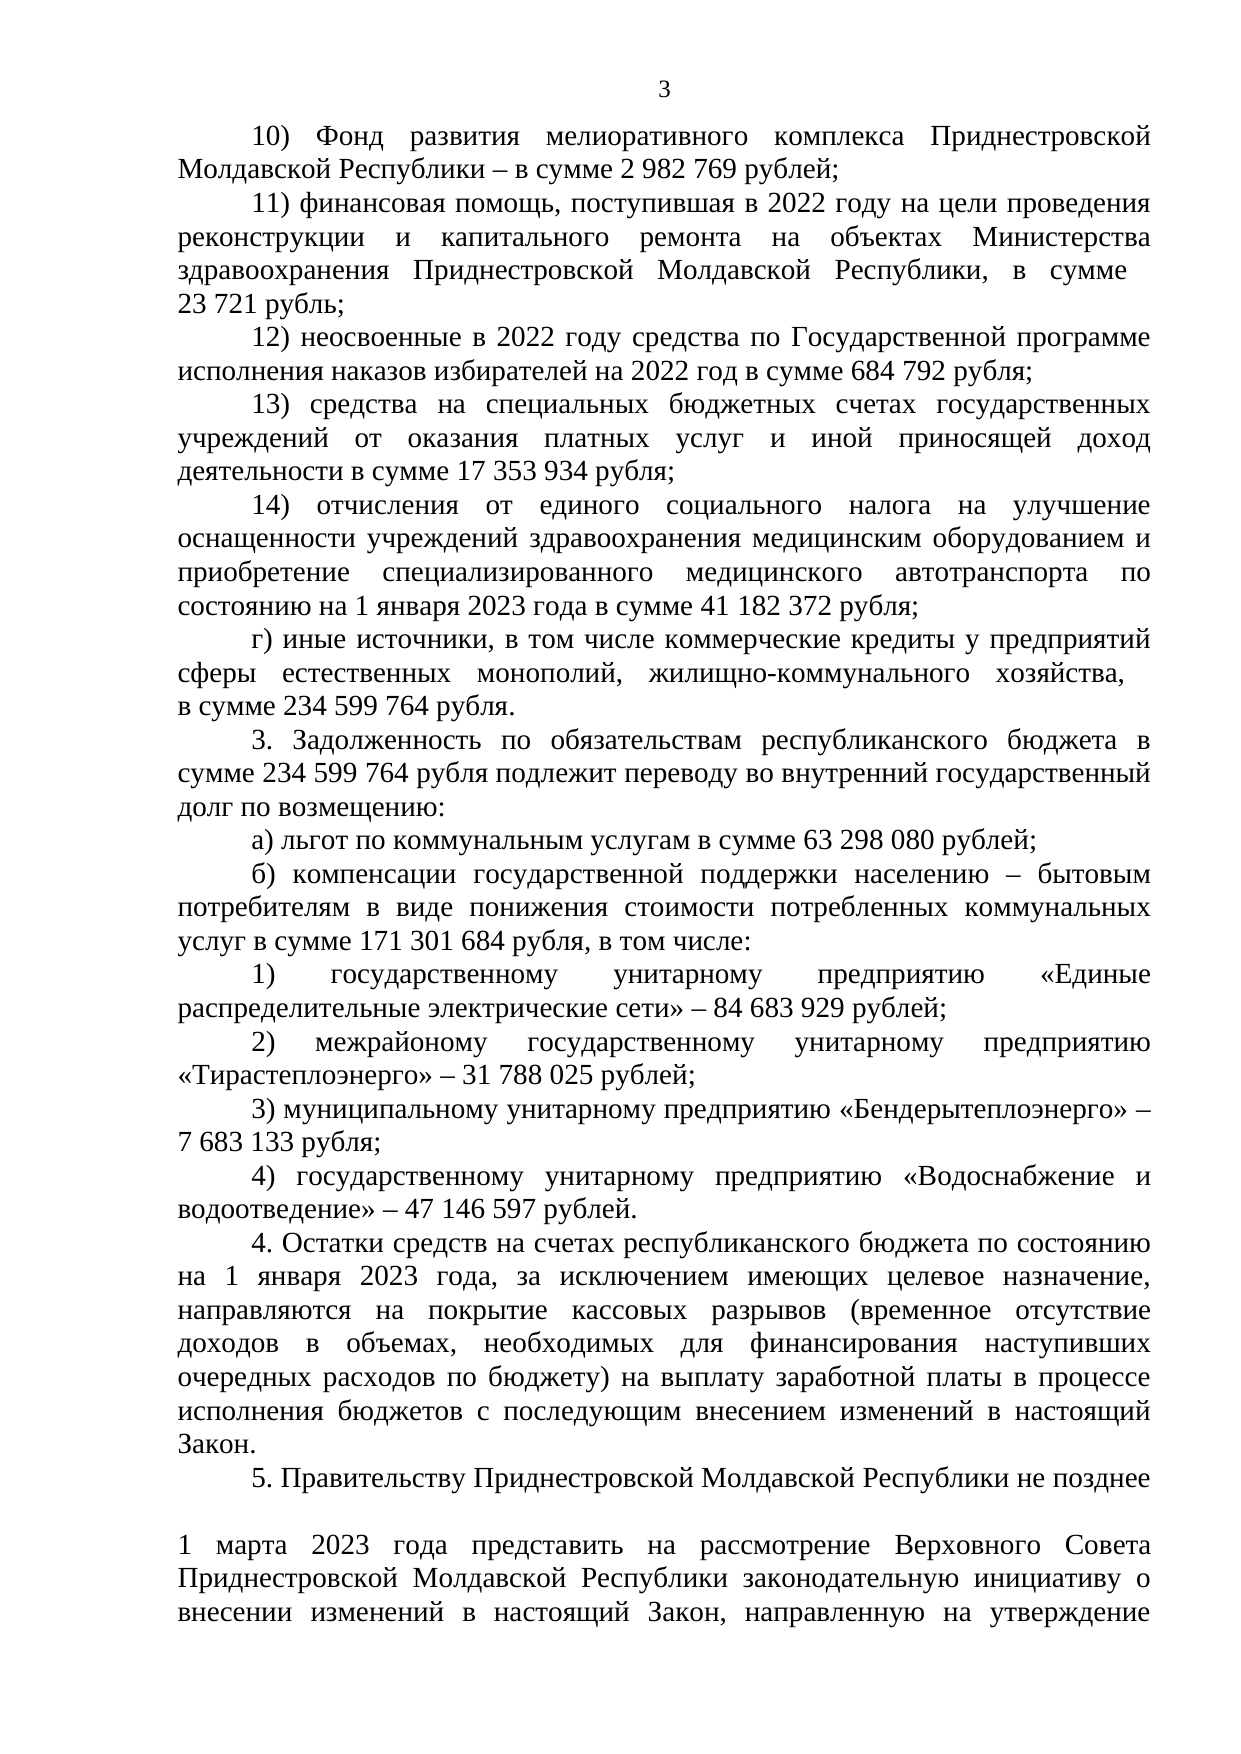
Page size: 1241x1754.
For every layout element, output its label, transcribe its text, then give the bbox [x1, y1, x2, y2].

text 1) государственному унитарному предприятию «Единые распределительные электрические сети» – 84 683 929 рублей; [177, 957, 1152, 1024]
text 11) финансовая помощь, поступившая в 2022 году на цели проведения реконструкции и капитального ремонта на объектах Министерства здравоохранения Приднестровской Молдавской Республики, в сумме 23 721 рубль; [177, 185, 1152, 319]
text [177, 1460, 1152, 1627]
text 10) Фонд развития мелиоративного комплекса Приднестровской Молдавской Республики – в сумме 2 982 769 рублей; [177, 118, 1152, 185]
text 2) межрайоному государственному унитарному предприятию «Тирастеплоэнерго» – 31 788 025 рублей; [177, 1024, 1152, 1091]
text а) льгот по коммунальным услугам в сумме 63 298 080 рублей; [177, 822, 1152, 856]
text б) компенсации государственной поддержки населению – бытовым потребителям в виде понижения стоимости потребленных коммунальных услуг в сумме 171 301 684 рубля, в том числе: [177, 856, 1152, 957]
text г) иные источники, в том числе коммерческие кредиты у предприятий сферы естественных монополий, жилищно-коммунального хозяйства, в сумме 234 599 764 рубля. [177, 621, 1152, 722]
text 4) государственному унитарному предприятию «Водоснабжение и водоотведение» – 47 146 597 рублей. [177, 1158, 1152, 1225]
text 3) муниципальному унитарному предприятию «Бендерытеплоэнерго» – 7 683 133 рубля; [177, 1091, 1152, 1158]
text 12) неосвоенные в 2022 году средства по Государственной программе исполнения наказов избирателей на 2022 год в сумме 684 792 рубля; [177, 319, 1152, 386]
text 4. Остатки средств на счетах республиканского бюджета по состоянию на 1 января 2023 года, за исключением имеющих целевое назначение, направляются на покрытие кассовых разрывов (временное отсутствие доходов в объемах, необходимых для финансирования наступивших очередных расходов по бюджету) на выплату заработной платы в процессе исполнения бюджетов с последующим внесением изменений в настоящий Закон. [177, 1225, 1152, 1460]
text 13) средства на специальных бюджетных счетах государственных учреждений от оказания платных услуг и иной приносящей доход деятельности в сумме 17 353 934 рубля; [177, 386, 1152, 487]
text 3. Задолженность по обязательствам республиканского бюджета в сумме 234 599 764 рубля подлежит переводу во внутренний государственный долг по возмещению: [177, 722, 1152, 822]
text 14) отчисления от единого социального налога на улучшение оснащенности учреждений здравоохранения медицинским оборудованием и приобретение специализированного медицинского автотранспорта по состоянию на 1 января 2023 года в сумме 41 182 372 рубля; [177, 487, 1152, 621]
